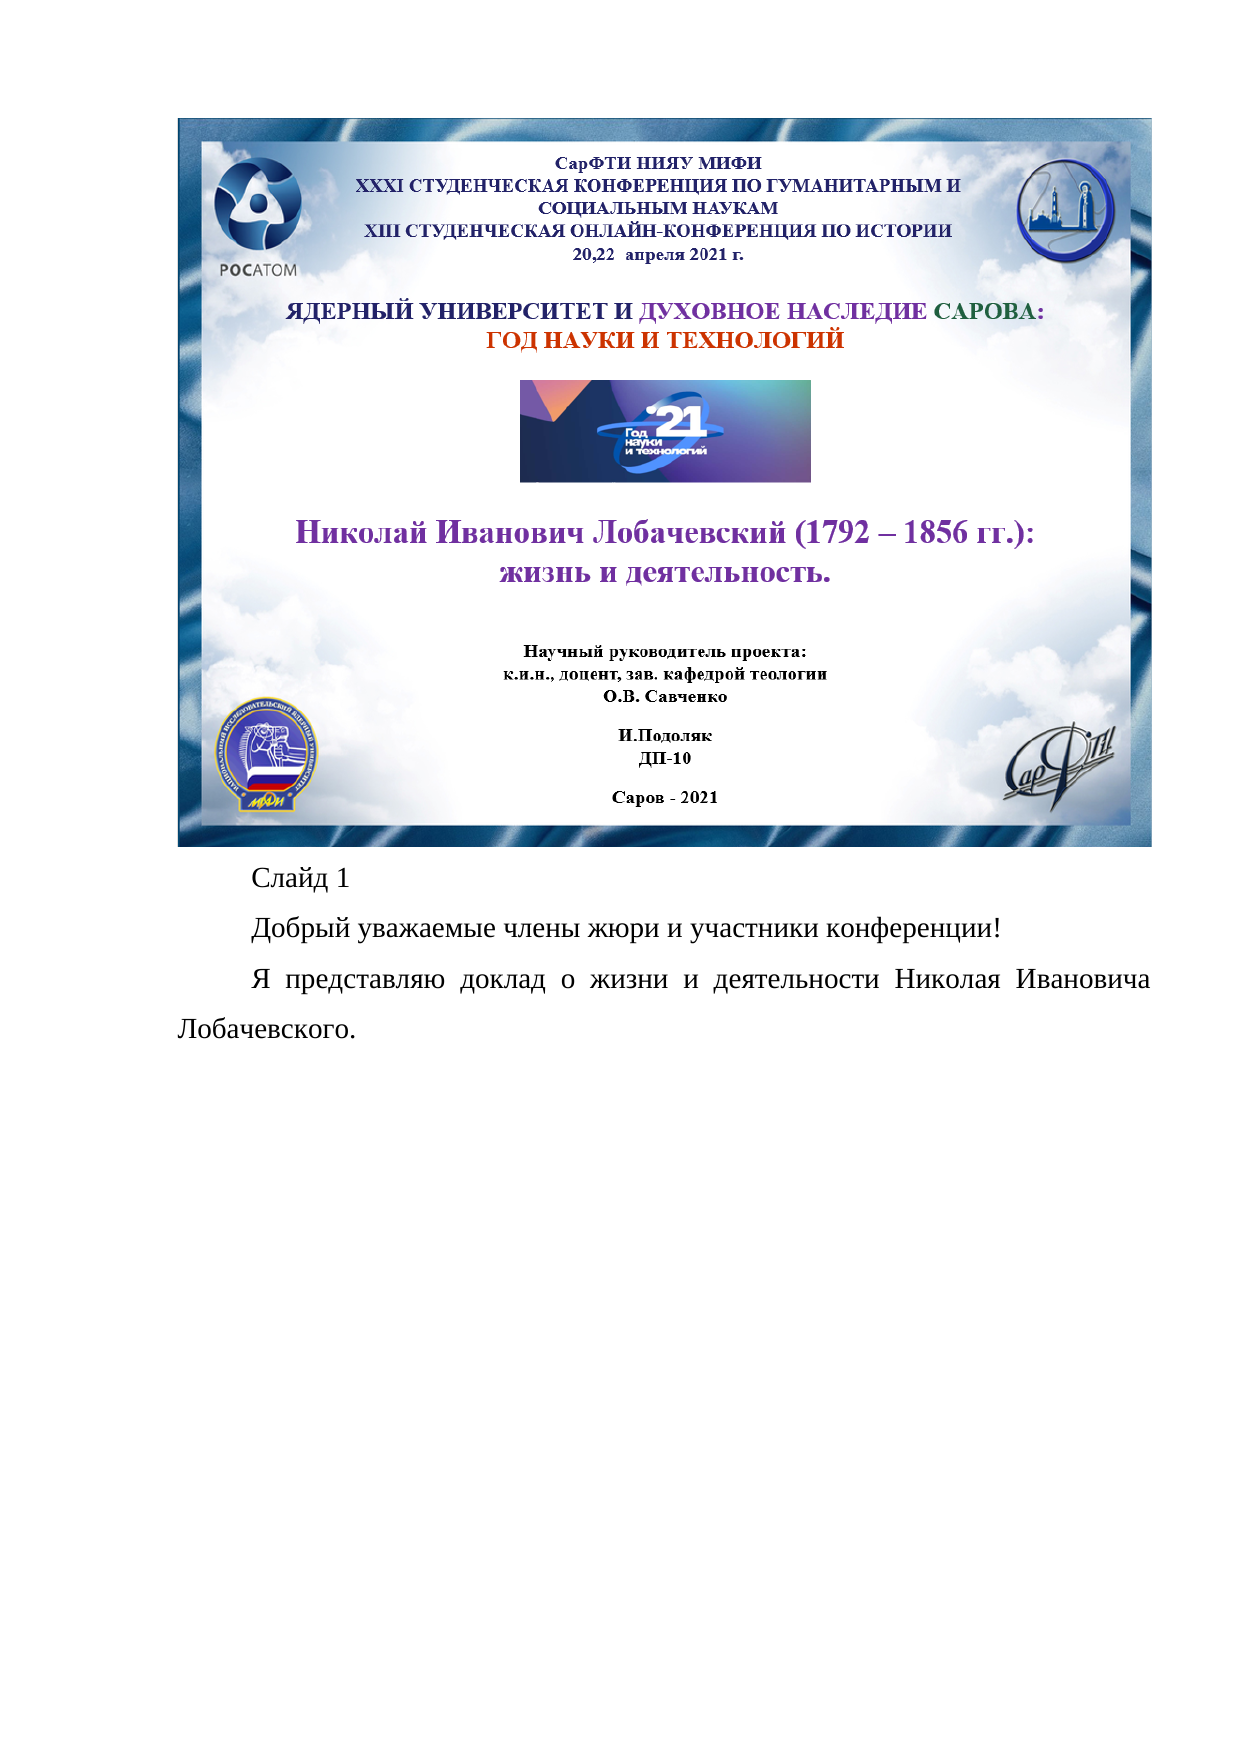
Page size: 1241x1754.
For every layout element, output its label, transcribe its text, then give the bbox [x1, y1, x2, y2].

picture [177, 118, 1152, 847]
text Слайд 1 [177, 860, 1152, 894]
text Добрый уважаемые члены жюри и участники конференции! [177, 910, 1152, 944]
text Я представляю доклад о жизни и деятельности Николая Ивановича Лобачевского. [177, 961, 1152, 1044]
